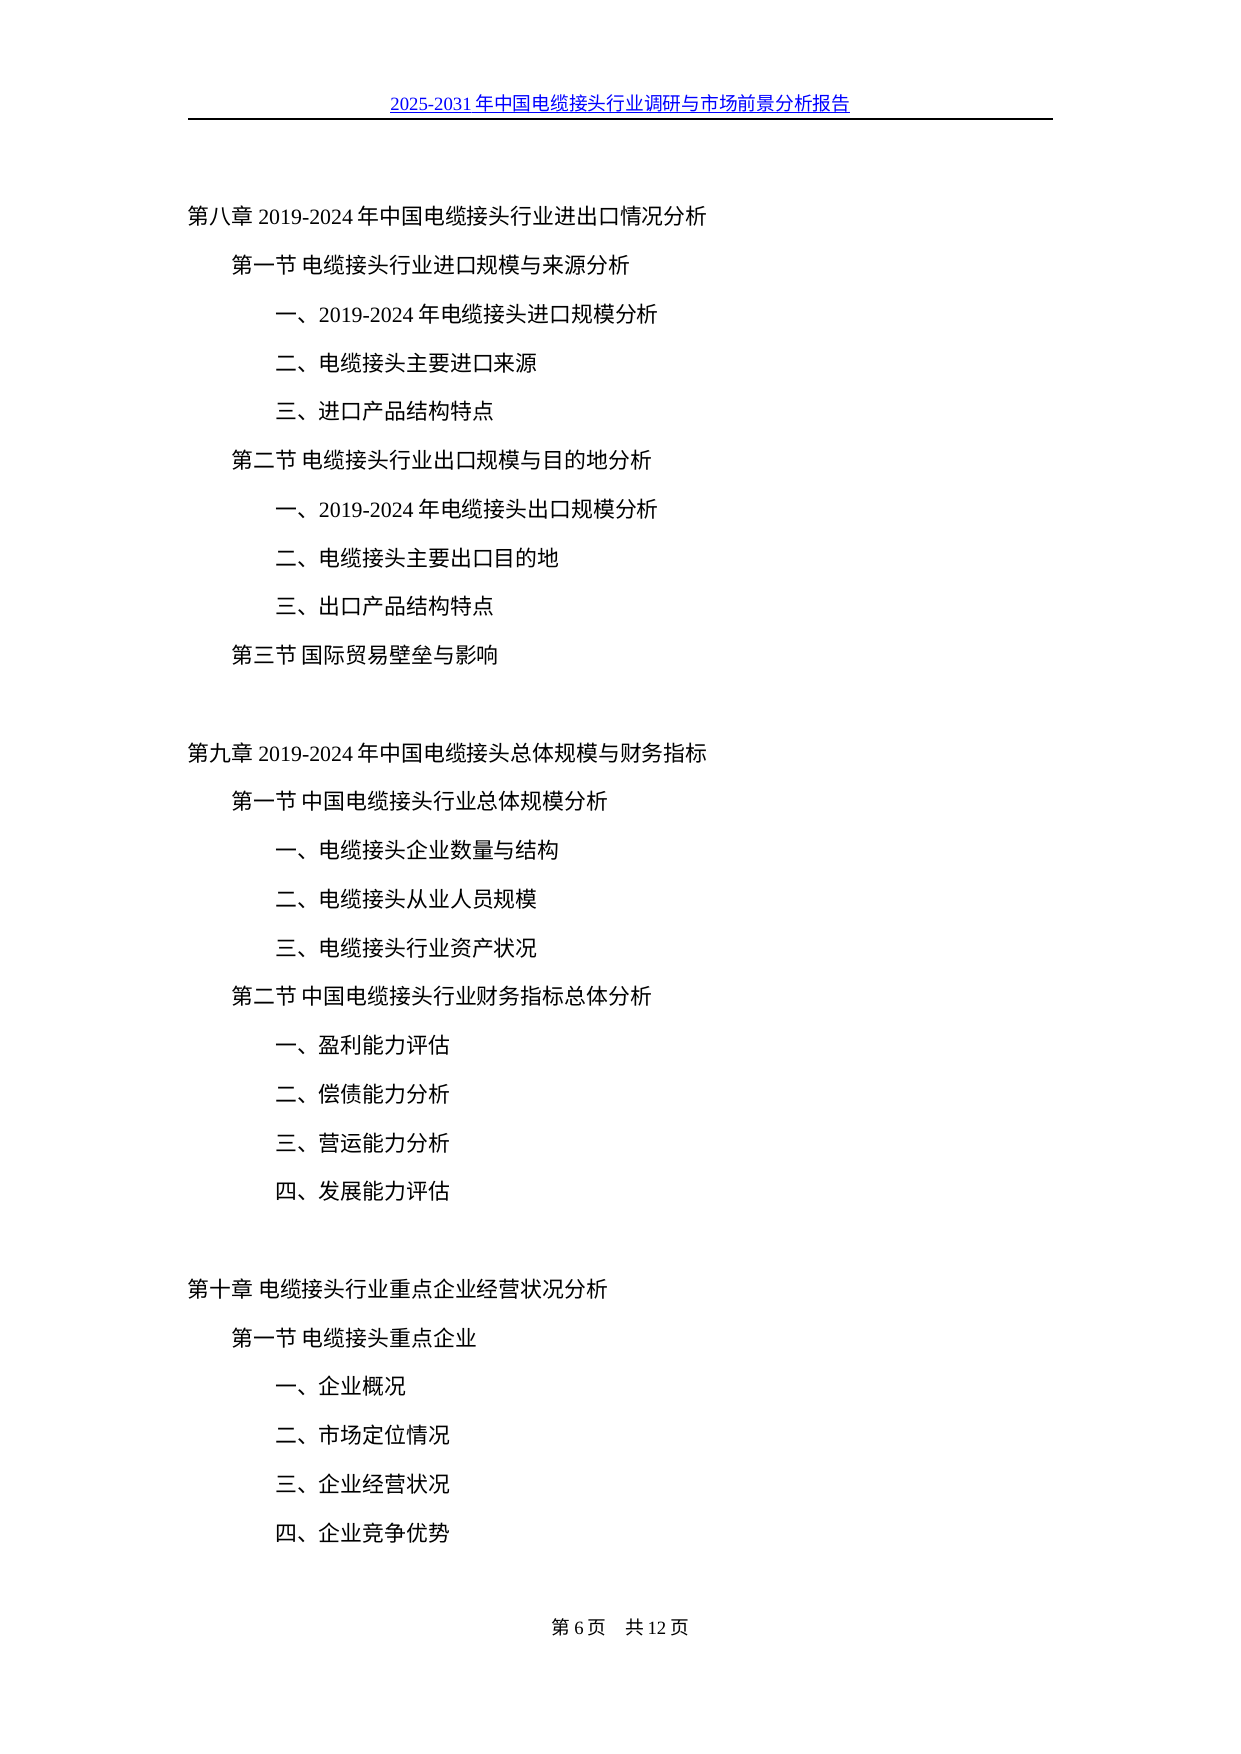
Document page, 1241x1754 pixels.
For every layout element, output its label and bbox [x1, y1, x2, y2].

text [187, 150, 1053, 1548]
